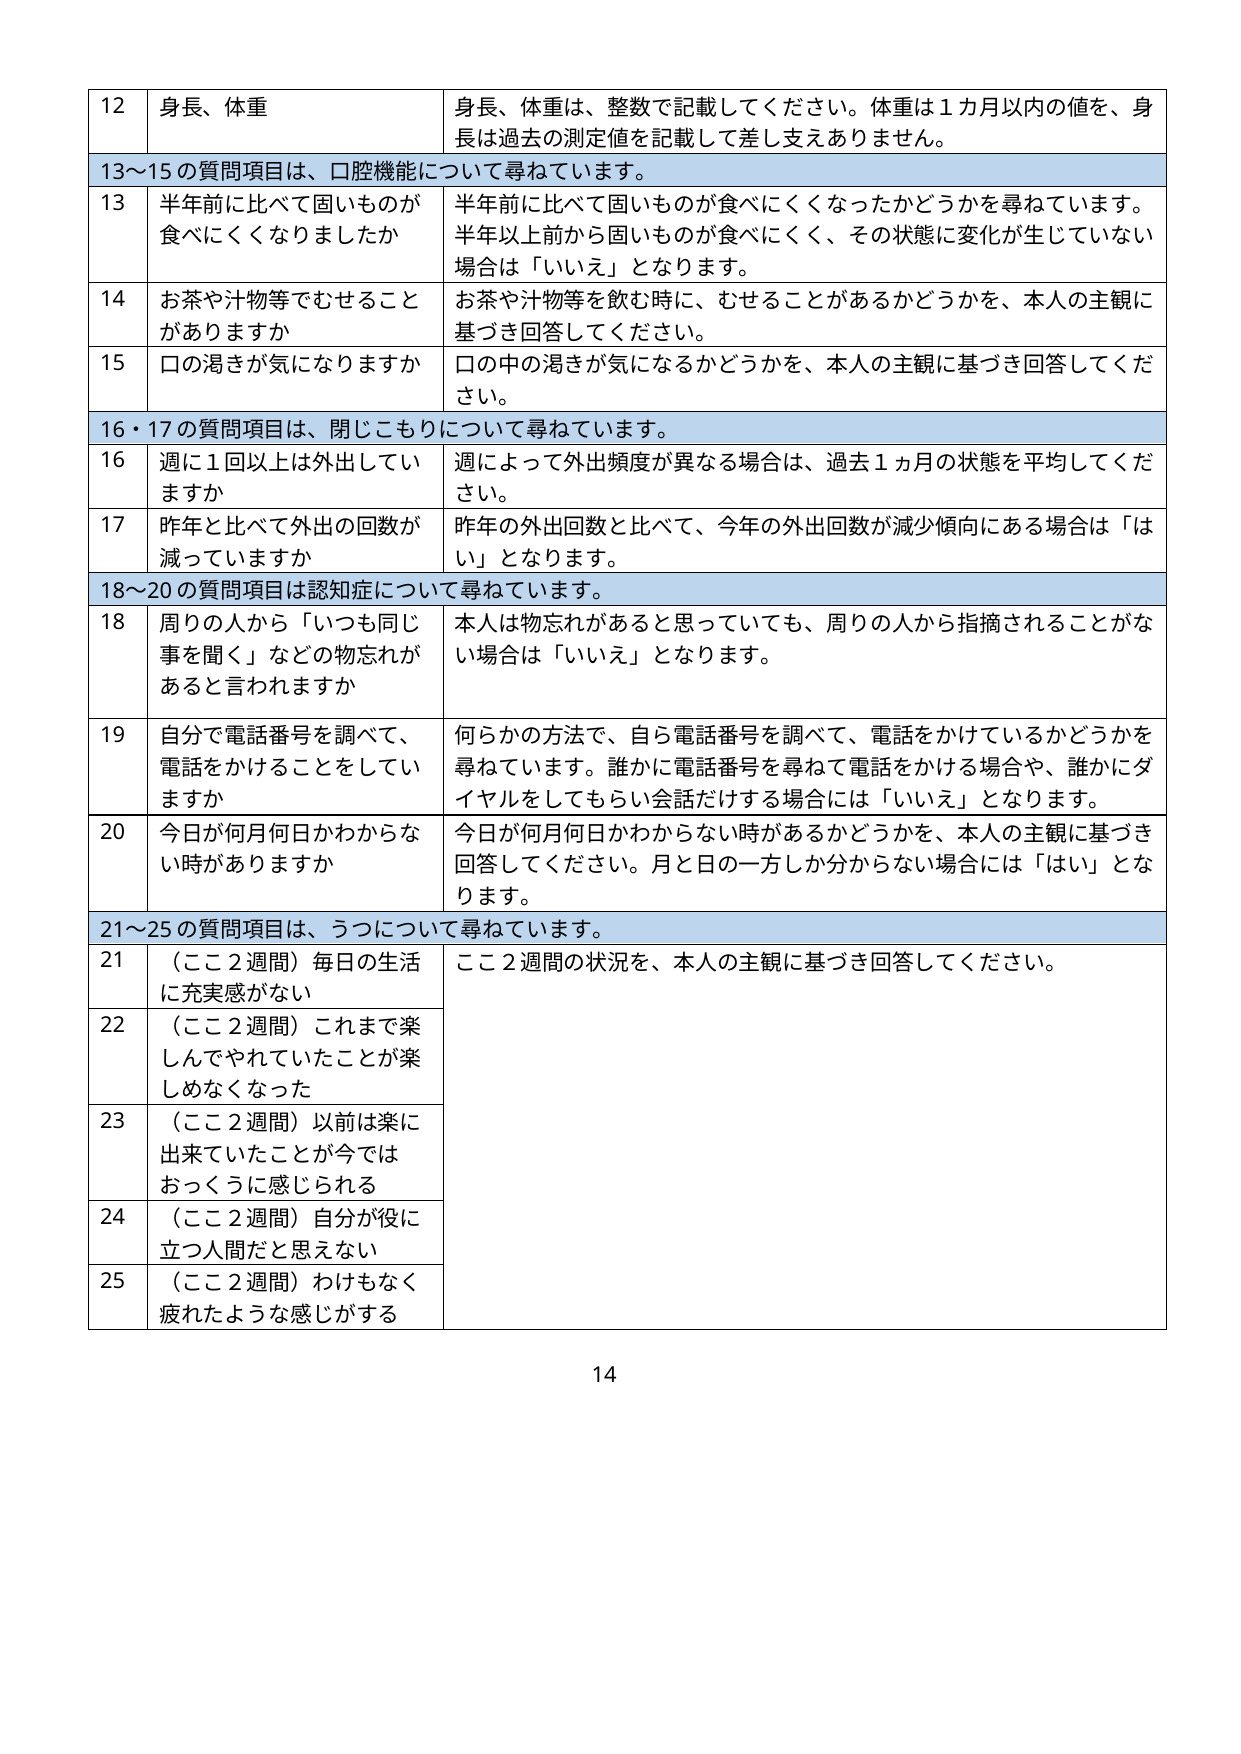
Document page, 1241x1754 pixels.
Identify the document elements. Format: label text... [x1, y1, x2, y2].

table_cell 身長、体重 [148, 90, 443, 153]
table_cell 何らかの方法で、自ら電話番号を調べて、電話をかけているかどうかを尋ねています。誰かに電話番号を尋ねて電話をかける場合や、誰かにダイヤルをしてもらい会話だけする場合には「いいえ」となります。 [444, 719, 1166, 813]
table_cell 16・17の質問項目は、閉じこもりについて尋ねています。 [89, 412, 1166, 443]
table_cell （ここ２週間）これまで楽しんでやれていたことが楽しめなくなった [148, 1009, 443, 1104]
table_cell 15 [89, 347, 147, 411]
table_cell 21～25の質問項目は、うつについて尋ねています。 [89, 912, 1166, 943]
table_cell （ここ２週間）毎日の生活に充実感がない [148, 945, 443, 1008]
table_cell 昨年の外出回数と比べて、今年の外出回数が減少傾向にある場合は「はい」となります。 [444, 509, 1166, 572]
table_cell 週に１回以上は外出していますか [148, 445, 443, 508]
table_cell お茶や汁物等を飲む時に、むせることがあるかどうかを、本人の主観に基づき回答してください。 [444, 283, 1166, 346]
table_cell 20 [89, 816, 147, 911]
table_cell 18 [89, 606, 147, 717]
table_cell 19 [89, 719, 147, 813]
table_cell 口の渇きが気になりますか [148, 347, 443, 411]
table_cell 25 [89, 1265, 147, 1329]
table_cell 24 [89, 1201, 147, 1264]
table_cell （ここ２週間）以前は楽に出来ていたことが今ではおっくうに感じられる [148, 1105, 443, 1200]
table_cell 口の中の渇きが気になるかどうかを、本人の主観に基づき回答してください。 [444, 347, 1166, 411]
table_cell 23 [89, 1105, 147, 1200]
table_cell 21 [89, 945, 147, 1008]
table_cell 14 [89, 283, 147, 346]
table_cell ここ２週間の状況を、本人の主観に基づき回答してください。 [444, 945, 1166, 1329]
table_cell 昨年と比べて外出の回数が減っていますか [148, 509, 443, 572]
table_cell 12 [89, 90, 147, 153]
table_cell 16 [89, 445, 147, 508]
table_cell 身長、体重は、整数で記載してください。体重は１カ月以内の値を、身長は過去の測定値を記載して差し支えありません。 [444, 90, 1166, 153]
table_cell 13 [89, 187, 147, 282]
table_cell 22 [89, 1009, 147, 1104]
table_cell 今日が何月何日かわからない時がありますか [148, 816, 443, 911]
table_cell 18～20の質問項目は認知症について尋ねています。 [89, 573, 1166, 605]
table_cell 週によって外出頻度が異なる場合は、過去１ヵ月の状態を平均してください。 [444, 445, 1166, 508]
table_cell （ここ２週間）わけもなく疲れたような感じがする [148, 1265, 443, 1329]
table_cell 17 [89, 509, 147, 572]
table_cell 13～15の質問項目は、口腔機能について尋ねています。 [89, 154, 1166, 186]
table_cell 半年前に比べて固いものが食べにくくなりましたか [148, 187, 443, 282]
table_cell 自分で電話番号を調べて、電話をかけることをしていますか [148, 719, 443, 813]
table_cell 本人は物忘れがあると思っていても、周りの人から指摘されることがない場合は「いいえ」となります。 [444, 606, 1166, 717]
table_cell 今日が何月何日かわからない時があるかどうかを、本人の主観に基づき回答してください。月と日の一方しか分からない場合には「はい」となります。 [444, 816, 1166, 911]
table_cell お茶や汁物等でむせることがありますか [148, 283, 443, 346]
table_cell 周りの人から「いつも同じ事を聞く」などの物忘れがあると言われますか [148, 606, 443, 717]
table_cell 半年前に比べて固いものが食べにくくなったかどうかを尋ねています。半年以上前から固いものが食べにくく、その状態に変化が生じていない場合は「いいえ」となります。 [444, 187, 1166, 282]
table_cell （ここ２週間）自分が役に立つ人間だと思えない [148, 1201, 443, 1264]
